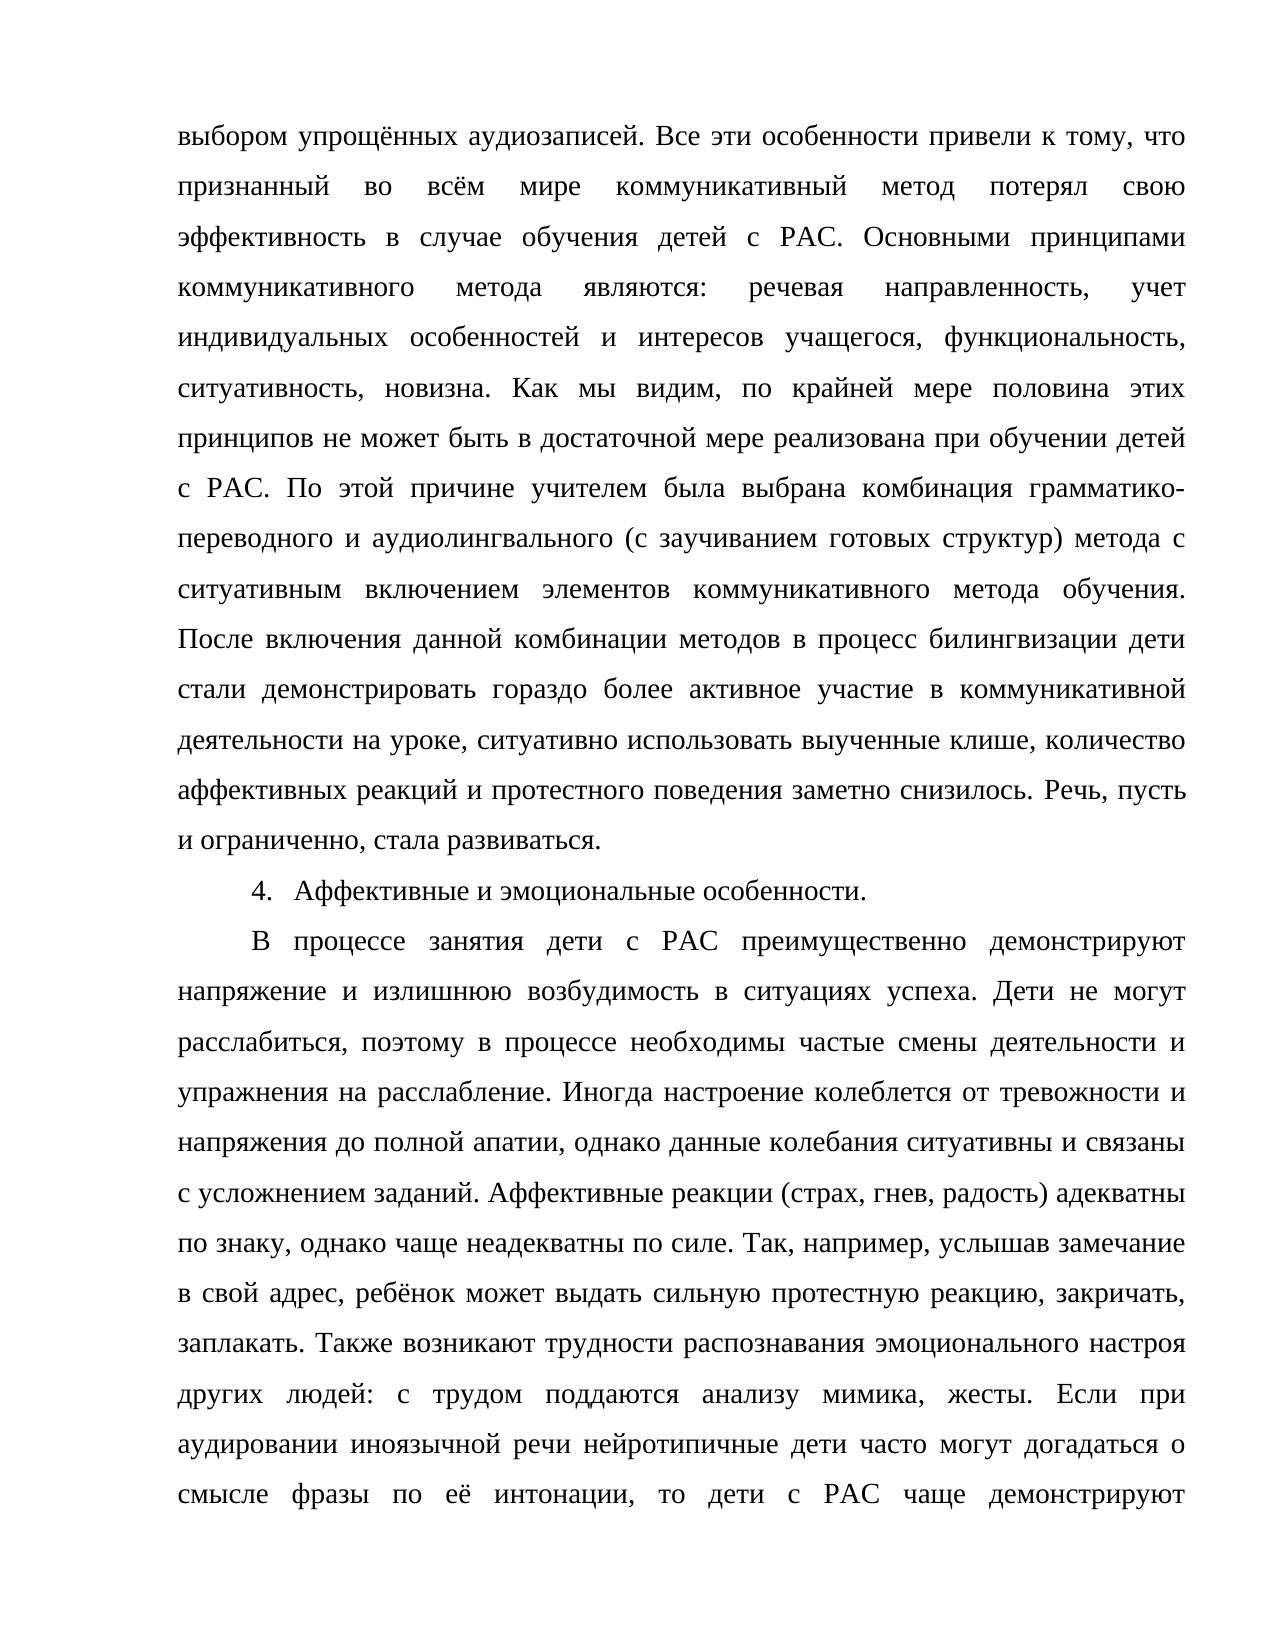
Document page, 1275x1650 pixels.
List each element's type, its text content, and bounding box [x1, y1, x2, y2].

text 4. Аффективные и эмоциональные особенности. [177, 873, 1187, 906]
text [177, 118, 1187, 856]
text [177, 923, 1187, 1510]
